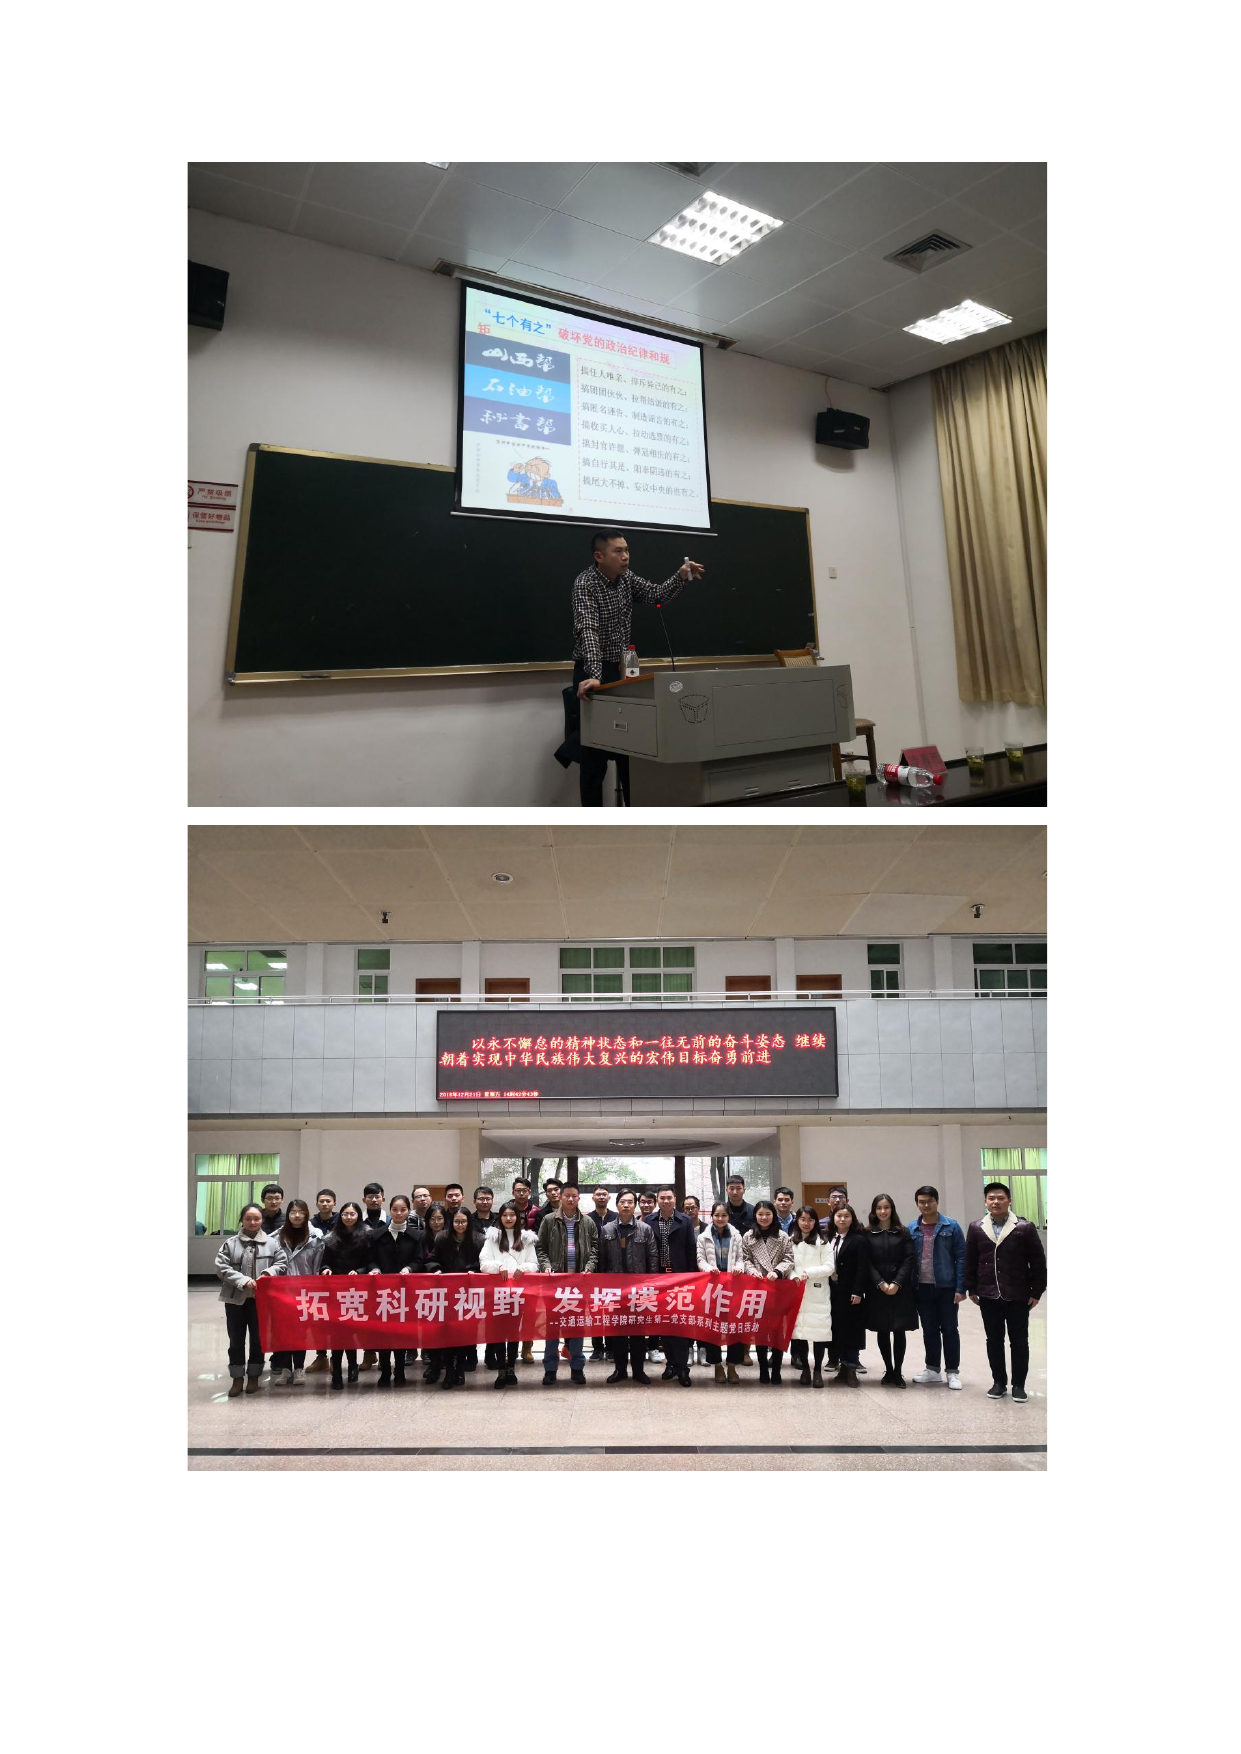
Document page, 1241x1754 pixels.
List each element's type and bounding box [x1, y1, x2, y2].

picture [187, 162, 1048, 807]
picture [187, 825, 1048, 1471]
